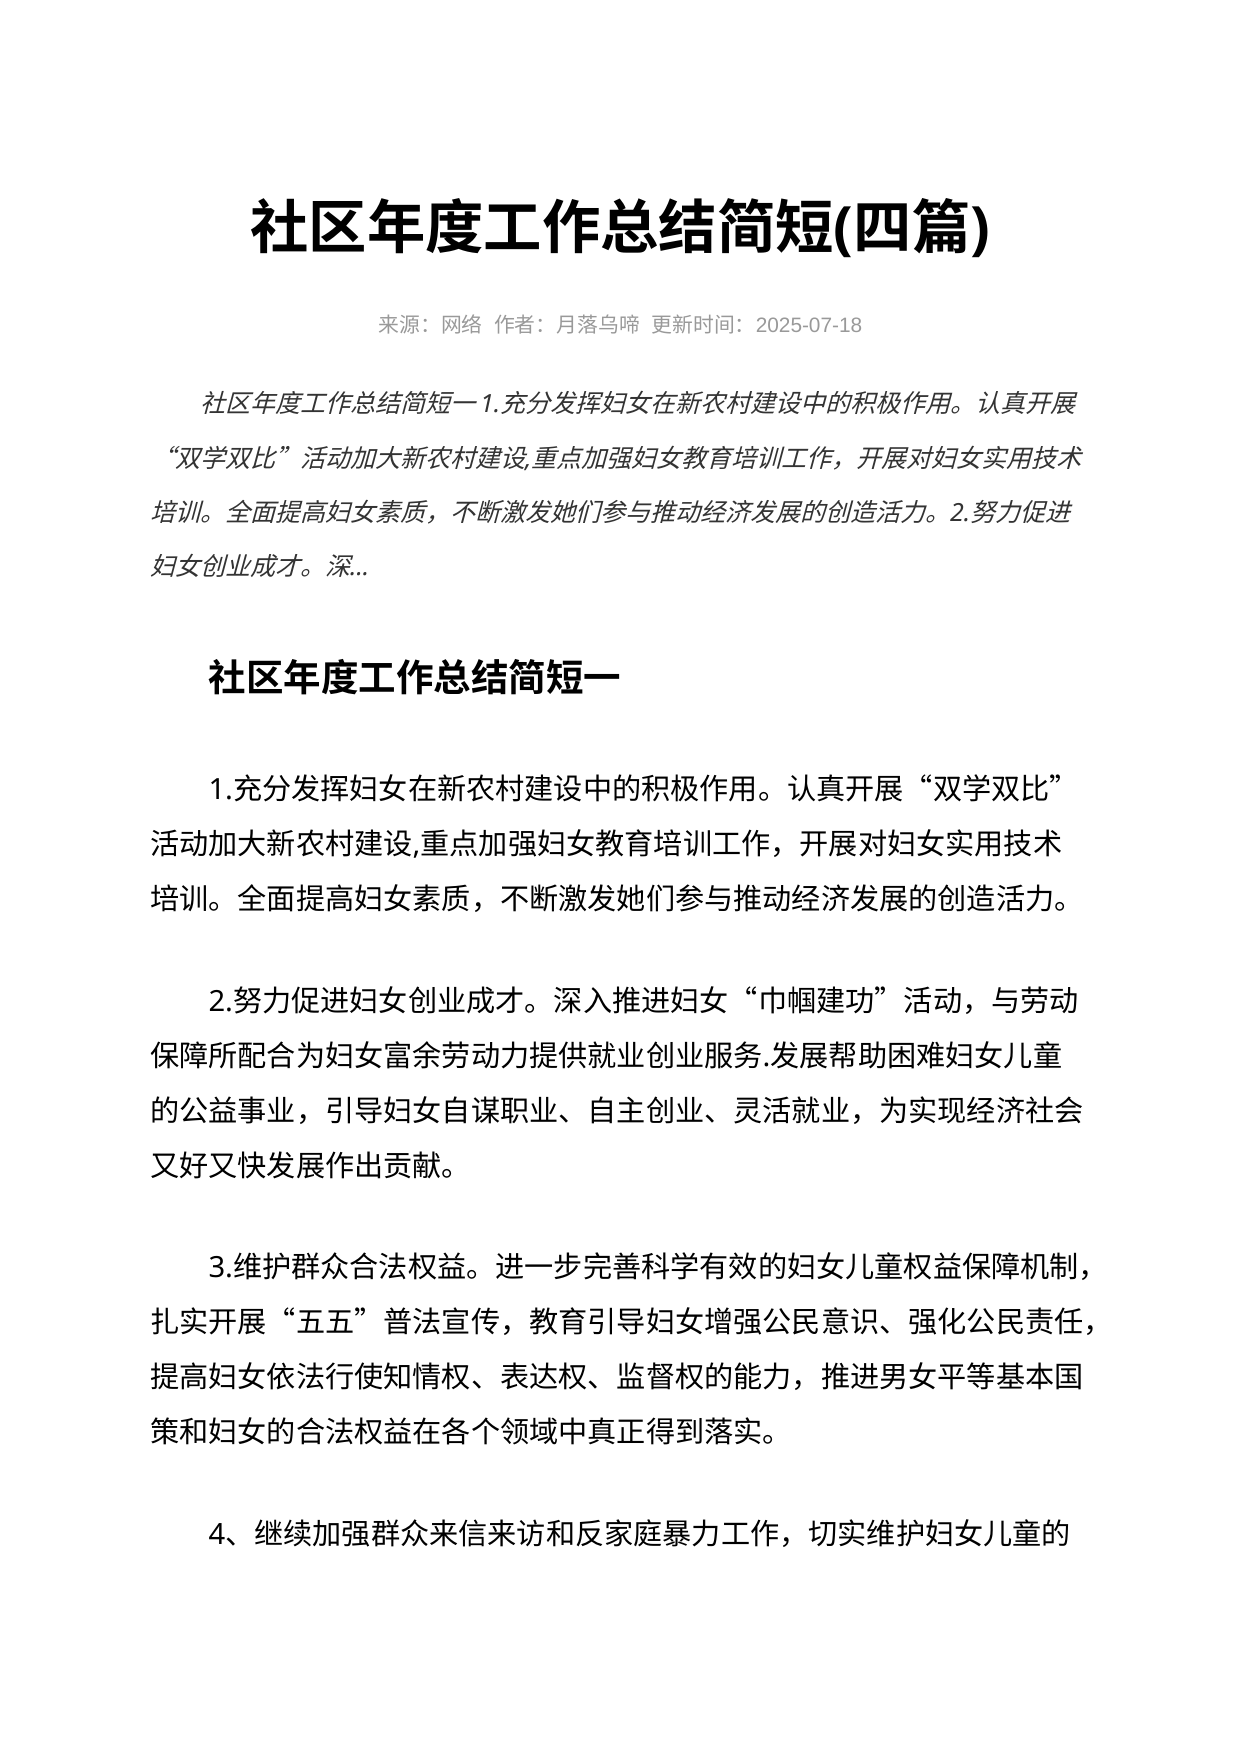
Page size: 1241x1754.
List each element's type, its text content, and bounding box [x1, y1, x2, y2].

text 3.维护群众合法权益。进一步完善科学有效的妇女儿童权益保障机制，扎实开展“五五”普法宣传，教育引导妇女增强公民意识、强化公民责任，提高妇女依法行使知情权、表达权、监督权的能力，推进男女平等基本国策和妇女的合法权益在各个领域中真正得到落实。 [150, 1244, 1090, 1451]
text 来源：网络 作者：月落乌啼 更新时间：2025-07-18 [150, 313, 1090, 337]
text 社区年度工作总结简短一1.充分发挥妇女在新农村建设中的积极作用。认真开展“双学双比”活动加大新农村建设,重点加强妇女教育培训工作，开展对妇女实用技术培训。全面提高妇女素质，不断激发她们参与推动经济发展的创造活力。2.努力促进妇女创业成才。深... [150, 384, 1090, 583]
text 1.充分发挥妇女在新农村建设中的积极作用。认真开展“双学双比”活动加大新农村建设,重点加强妇女教育培训工作，开展对妇女实用技术培训。全面提高妇女素质，不断激发她们参与推动经济发展的创造活力。 [150, 766, 1090, 918]
text 2.努力促进妇女创业成才。深入推进妇女“巾帼建功”活动，与劳动保障所配合为妇女富余劳动力提供就业创业服务.发展帮助困难妇女儿童的公益事业，引导妇女自谋职业、自主创业、灵活就业，为实现经济社会又好又快发展作出贡献。 [150, 977, 1090, 1184]
subtitle 社区年度工作总结简短(四篇) [150, 181, 1090, 266]
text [150, 1511, 1090, 1553]
text 社区年度工作总结简短一 [150, 648, 1090, 702]
